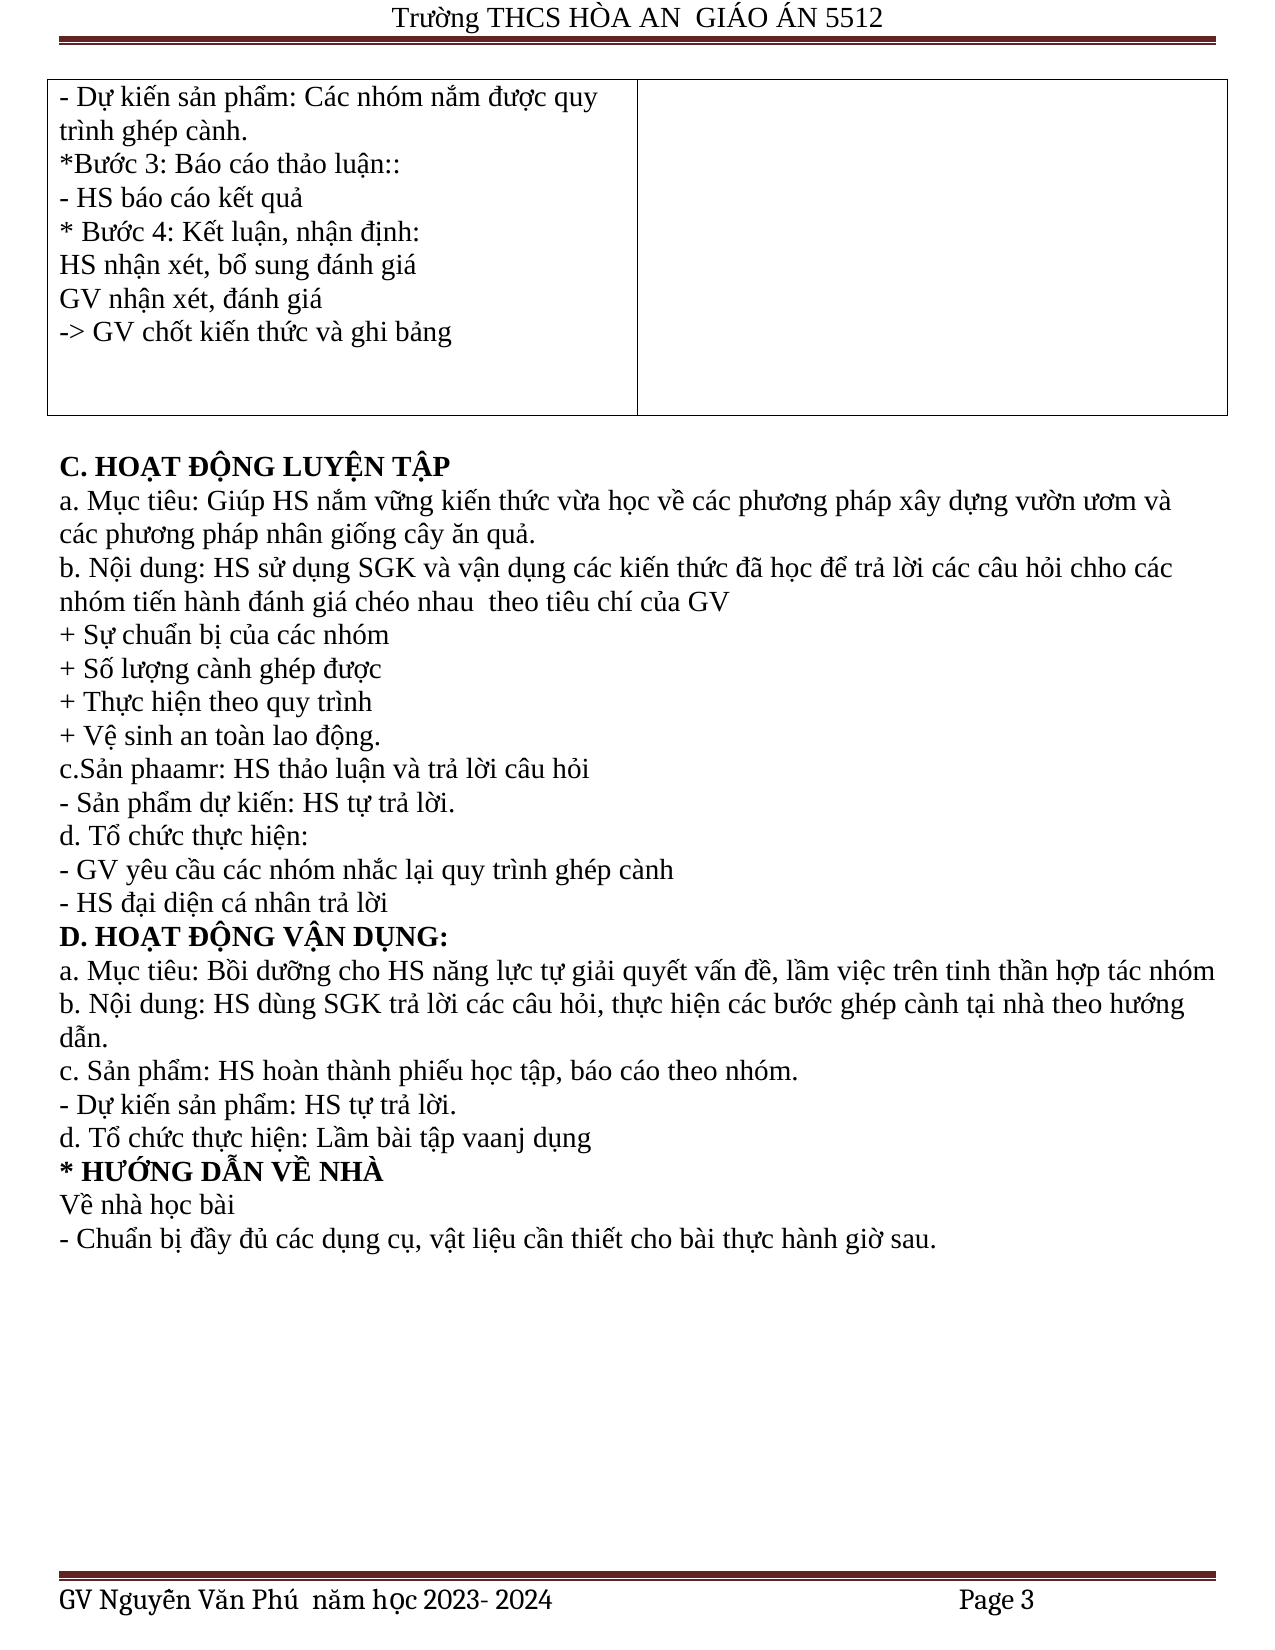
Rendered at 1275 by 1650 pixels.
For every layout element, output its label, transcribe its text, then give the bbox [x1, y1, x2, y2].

text - Dự kiến sản phẩm: HS tự trả lời. [59, 1087, 1216, 1120]
text Về nhà học bài [59, 1187, 1216, 1221]
text D. HOẠT ĐỘNG VẬN DỤNG: [59, 919, 1216, 953]
text - Sản phẩm dự kiến: HS tự trả lời. [59, 785, 1216, 818]
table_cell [48, 80, 637, 415]
text - Chuẩn bị đầy đủ các dụng cụ, vật liệu cần thiết cho bài thực hành giờ sau. [59, 1221, 1216, 1254]
text d. Tổ chức thực hiện: Lầm bài tập vaanj dụng [59, 1120, 1216, 1154]
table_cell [638, 80, 1227, 415]
text c. Sản phẩm: HS hoàn thành phiếu học tập, báo cáo theo nhóm. [59, 1053, 1216, 1087]
text b. Nội dung: HS dùng SGK trả lời các câu hỏi, thực hiện các bước ghép cành tại nhà theo hướng dẫn. [59, 986, 1216, 1053]
text - HS đại diện cá nhân trả lời [59, 886, 1216, 919]
text C. HOẠT ĐỘNG LUYỆN TẬP [59, 449, 1216, 483]
text a. Mục tiêu: Bồi dưỡng cho HS năng lực tự giải quyết vấn đề, lầm việc trên tinh thần hợp tác nhóm [59, 953, 1216, 986]
text + Số lượng cành ghép được [59, 651, 1216, 684]
text + Vệ sinh an toàn lao động. [59, 718, 1216, 751]
text b. Nội dung: HS sử dụng SGK và vận dụng các kiến thức đã học để trả lời các câu hỏi chho các nhóm tiến hành đánh giá chéo nhau theo tiêu chí của GV [59, 550, 1216, 617]
text * HƯỚNG DẪN VỀ NHÀ [59, 1154, 1216, 1187]
text + Thực hiện theo quy trình [59, 684, 1216, 718]
text c.Sản phaamr: HS thảo luận và trả lời câu hỏi [59, 751, 1216, 785]
text a. Mục tiêu: Giúp HS nắm vững kiến thức vừa học về các phương pháp xây dựng vườn ươm và các phương pháp nhân giống cây ăn quả. [59, 483, 1216, 550]
text + Sự chuẩn bị của các nhóm [59, 617, 1216, 651]
text - GV yêu cầu các nhóm nhắc lại quy trình ghép cành [59, 852, 1216, 886]
text d. Tổ chức thực hiện: [59, 818, 1216, 852]
